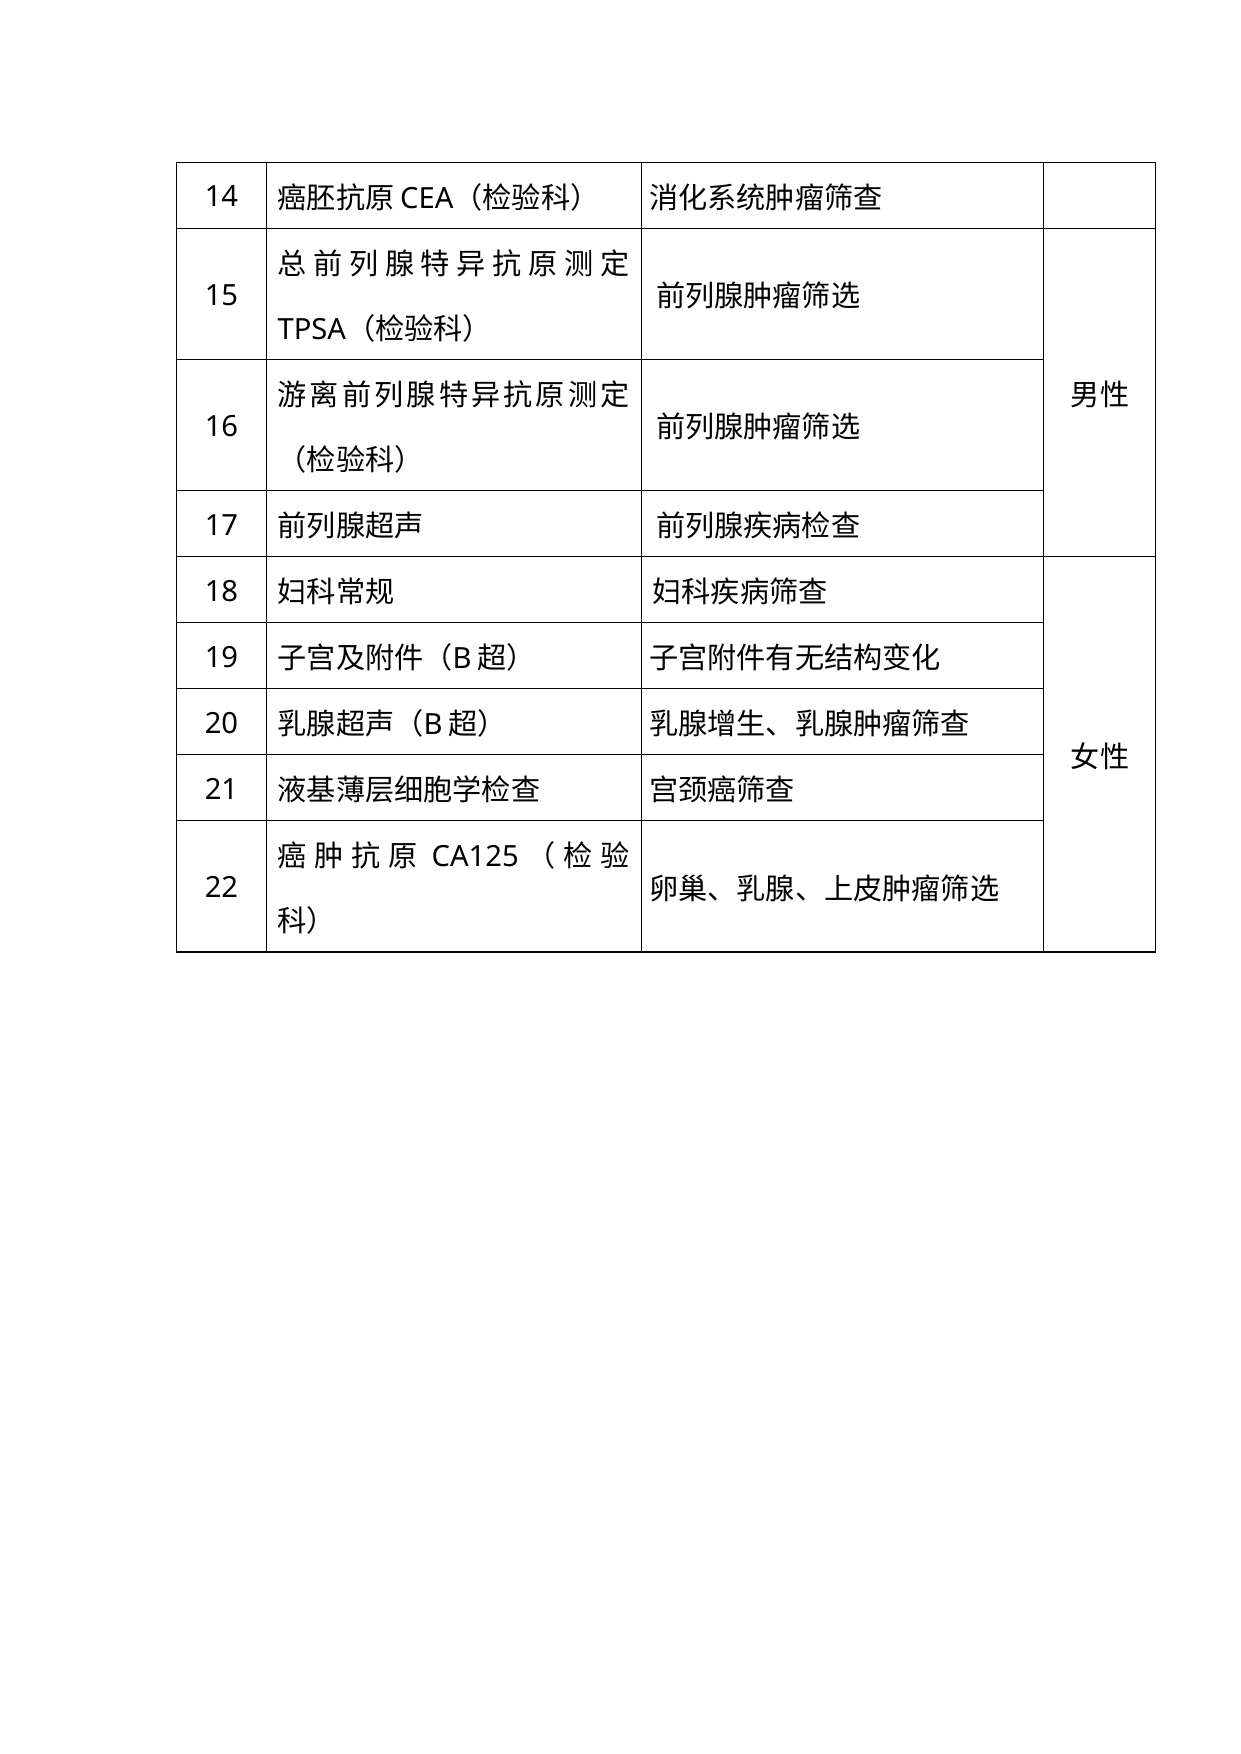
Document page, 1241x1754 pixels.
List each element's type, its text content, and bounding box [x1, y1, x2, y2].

table_cell 22 [177, 821, 266, 951]
table_cell 17 [177, 491, 266, 556]
table_cell 妇科常规 [267, 557, 641, 622]
table_cell 子宫及附件（B超） [267, 623, 641, 688]
table_cell 15 [177, 229, 266, 359]
table_cell 游离前列腺特异抗原测定（检验科） [267, 360, 641, 490]
table_cell 妇科疾病筛查 [642, 557, 1043, 622]
table_cell 前列腺肿瘤筛选 [642, 360, 1043, 490]
table_cell 16 [177, 360, 266, 490]
table_cell 消化系统肿瘤筛查 [642, 163, 1043, 228]
table_cell 前列腺超声 [267, 491, 641, 556]
table_cell 前列腺疾病检查 [642, 491, 1043, 556]
table_cell 宫颈癌筛查 [642, 755, 1043, 820]
table_cell 18 [177, 557, 266, 622]
table_cell 女性 [1044, 557, 1155, 951]
table_cell 乳腺增生、乳腺肿瘤筛查 [642, 689, 1043, 754]
table_cell 19 [177, 623, 266, 688]
table_cell 总前列腺特异抗原测定TPSA（检验科） [267, 229, 641, 359]
table_cell 乳腺超声（B超） [267, 689, 641, 754]
table_cell 男性 [1044, 229, 1155, 556]
table_cell 癌肿抗原CA125（检验科） [267, 821, 641, 951]
table_cell 子宫附件有无结构变化 [642, 623, 1043, 688]
table_cell 20 [177, 689, 266, 754]
table_cell 癌胚抗原CEA（检验科） [267, 163, 641, 228]
table_cell 21 [177, 755, 266, 820]
table_cell 卵巢、乳腺、上皮肿瘤筛选 [642, 821, 1043, 951]
table_cell 液基薄层细胞学检查 [267, 755, 641, 820]
table_cell 14 [177, 163, 266, 228]
table_cell 前列腺肿瘤筛选 [642, 229, 1043, 359]
